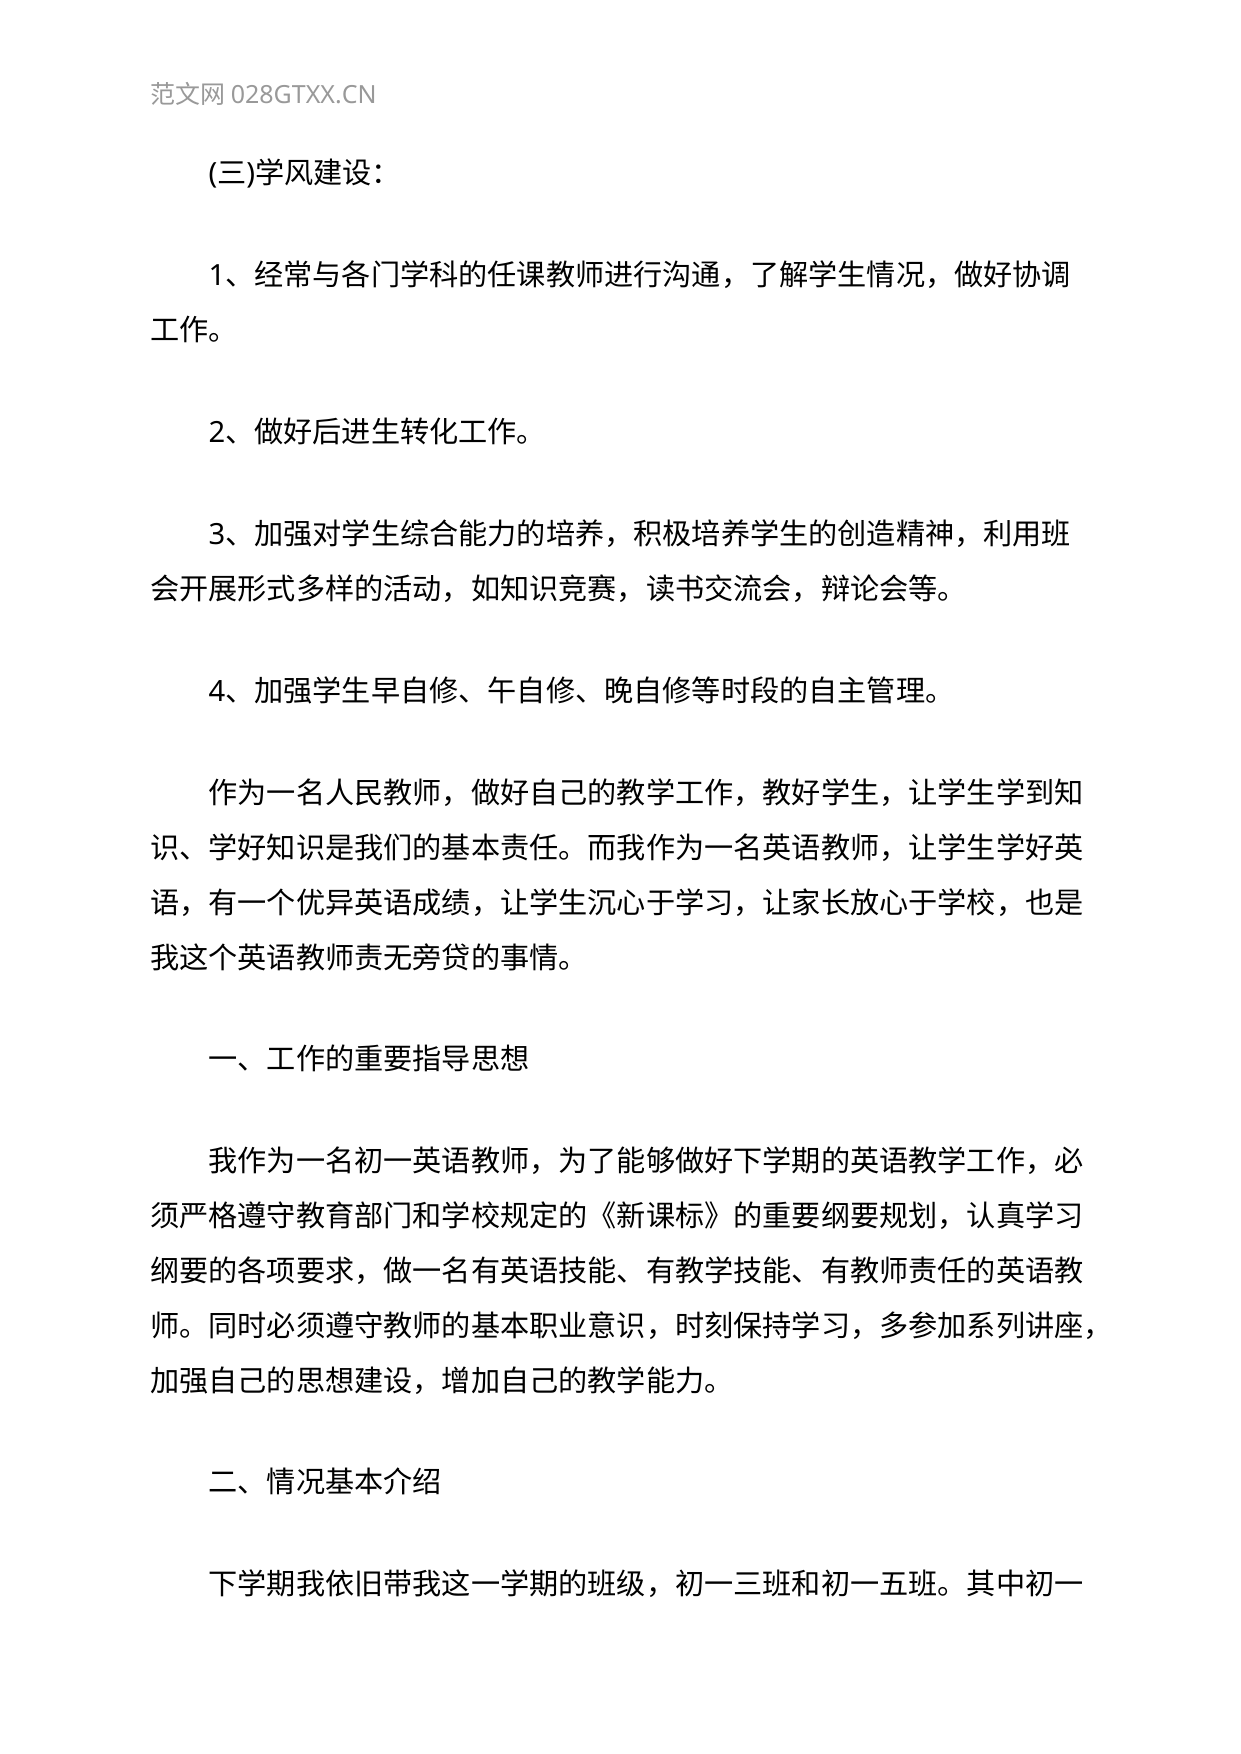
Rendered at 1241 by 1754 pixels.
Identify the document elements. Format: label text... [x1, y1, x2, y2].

text 二、情况基本介绍 [150, 1459, 1090, 1501]
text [150, 1561, 1090, 1603]
text 3、加强对学生综合能力的培养，积极培养学生的创造精神，利用班会开展形式多样的活动，如知识竞赛，读书交流会，辩论会等。 [150, 511, 1090, 608]
text 一、工作的重要指导思想 [150, 1036, 1090, 1078]
text 2、做好后进生转化工作。 [150, 409, 1090, 451]
text 4、加强学生早自修、午自修、晚自修等时段的自主管理。 [150, 667, 1090, 710]
text 我作为一名初一英语教师，为了能够做好下学期的英语教学工作，必须严格遵守教育部门和学校规定的《新课标》的重要纲要规划，认真学习纲要的各项要求，做一名有英语技能、有教学技能、有教师责任的英语教师。同时必须遵守教师的基本职业意识，时刻保持学习，多参加系列讲座，加强自己的思想建设，增加自己的教学能力。 [150, 1138, 1090, 1399]
text 1、经常与各门学科的任课教师进行沟通，了解学生情况，做好协调工作。 [150, 252, 1090, 349]
text 作为一名人民教师，做好自己的教学工作，教好学生，让学生学到知识、学好知识是我们的基本责任。而我作为一名英语教师，让学生学好英语，有一个优异英语成绩，让学生沉心于学习，让家长放心于学校，也是我这个英语教师责无旁贷的事情。 [150, 769, 1090, 976]
text (三)学风建设： [150, 150, 1090, 192]
